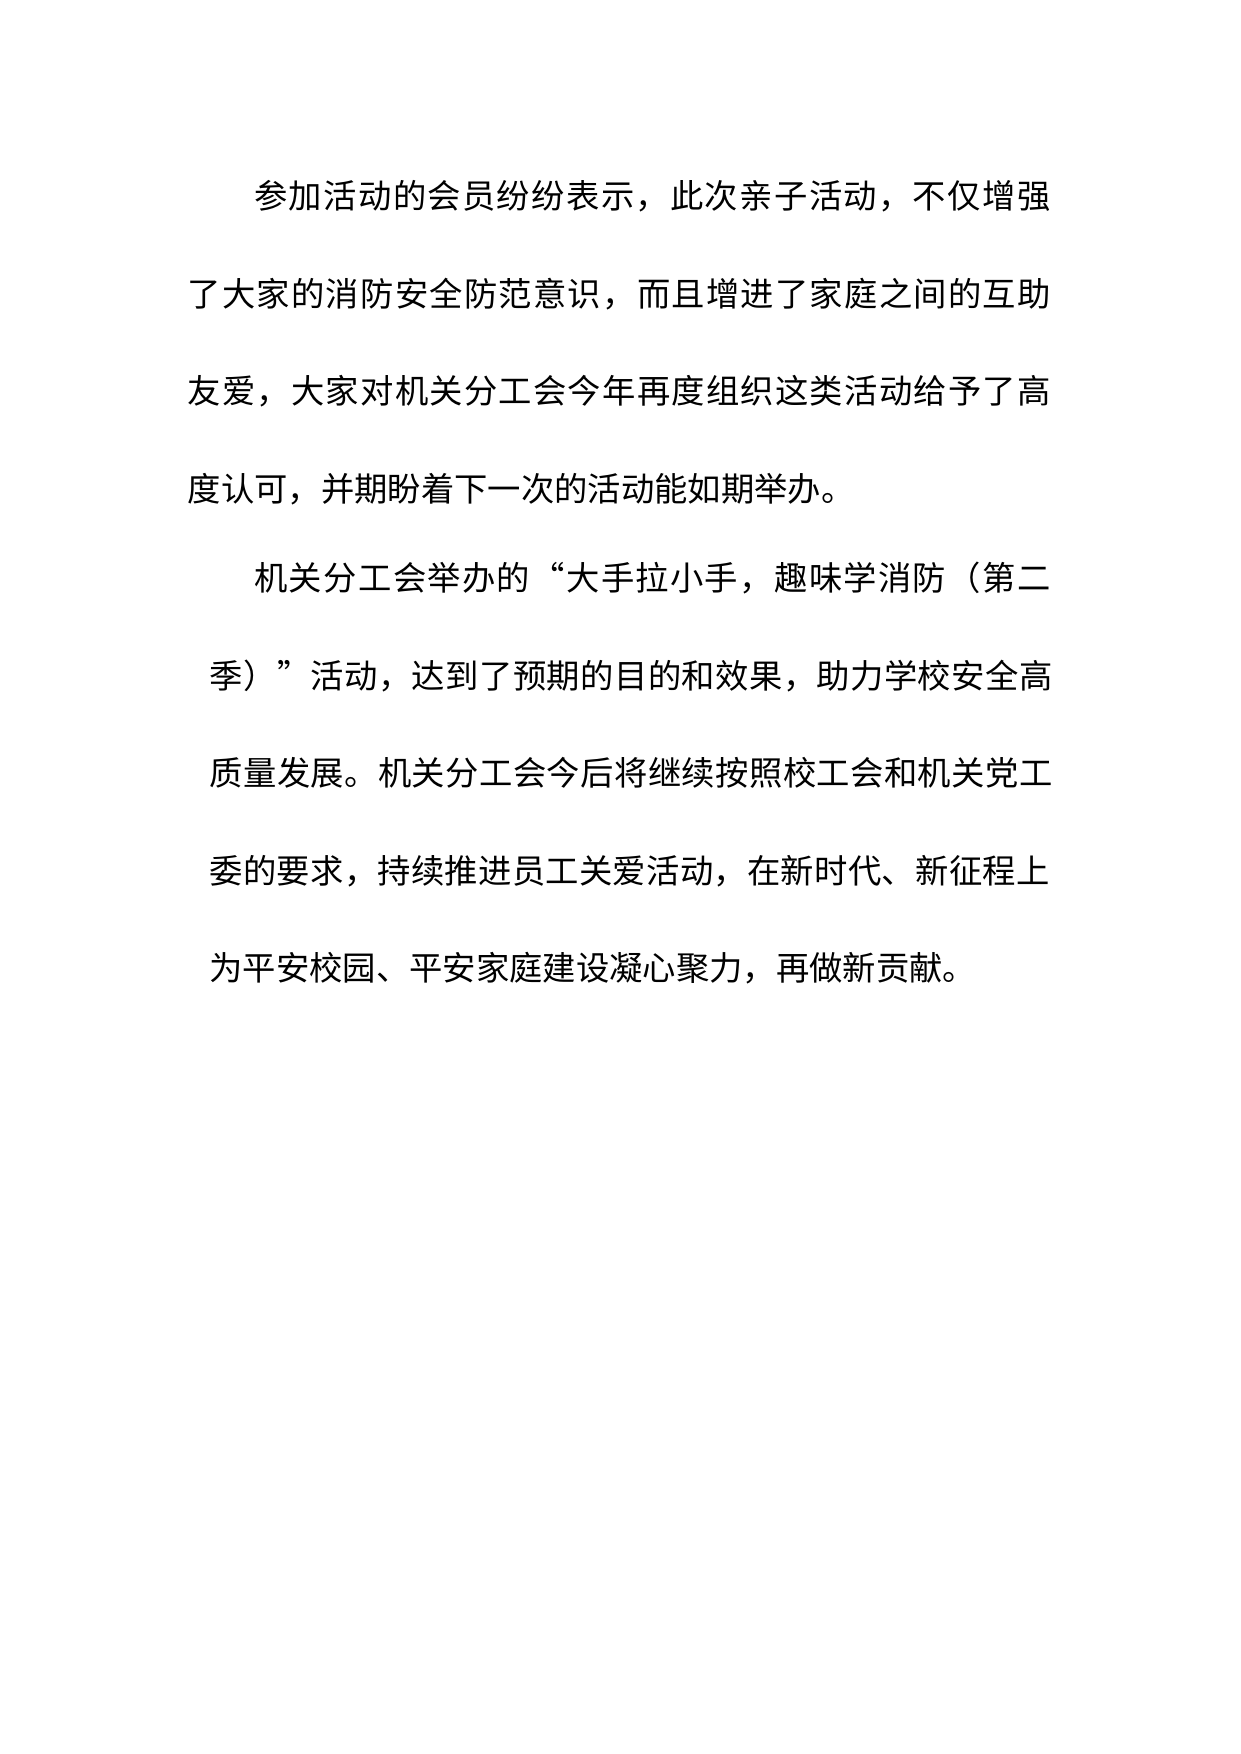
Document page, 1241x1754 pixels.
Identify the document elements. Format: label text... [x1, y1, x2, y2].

text 参加活动的会员纷纷表示，此次亲子活动，不仅增强了大家的消防安全防范意识，而且增进了家庭之间的互助友爱，大家对机关分工会今年再度组织这类活动给予了高度认可，并期盼着下一次的活动能如期举办。 [187, 162, 1053, 519]
text 机关分工会举办的“大手拉小手，趣味学消防（第二季）”活动，达到了预期的目的和效果，助力学校安全高质量发展。机关分工会今后将继续按照校工会和机关党工委的要求，持续推进员工关爱活动，在新时代、新征程上，为平安校园、平安家庭建设凝心聚力，再做新贡献。 [209, 543, 1053, 998]
